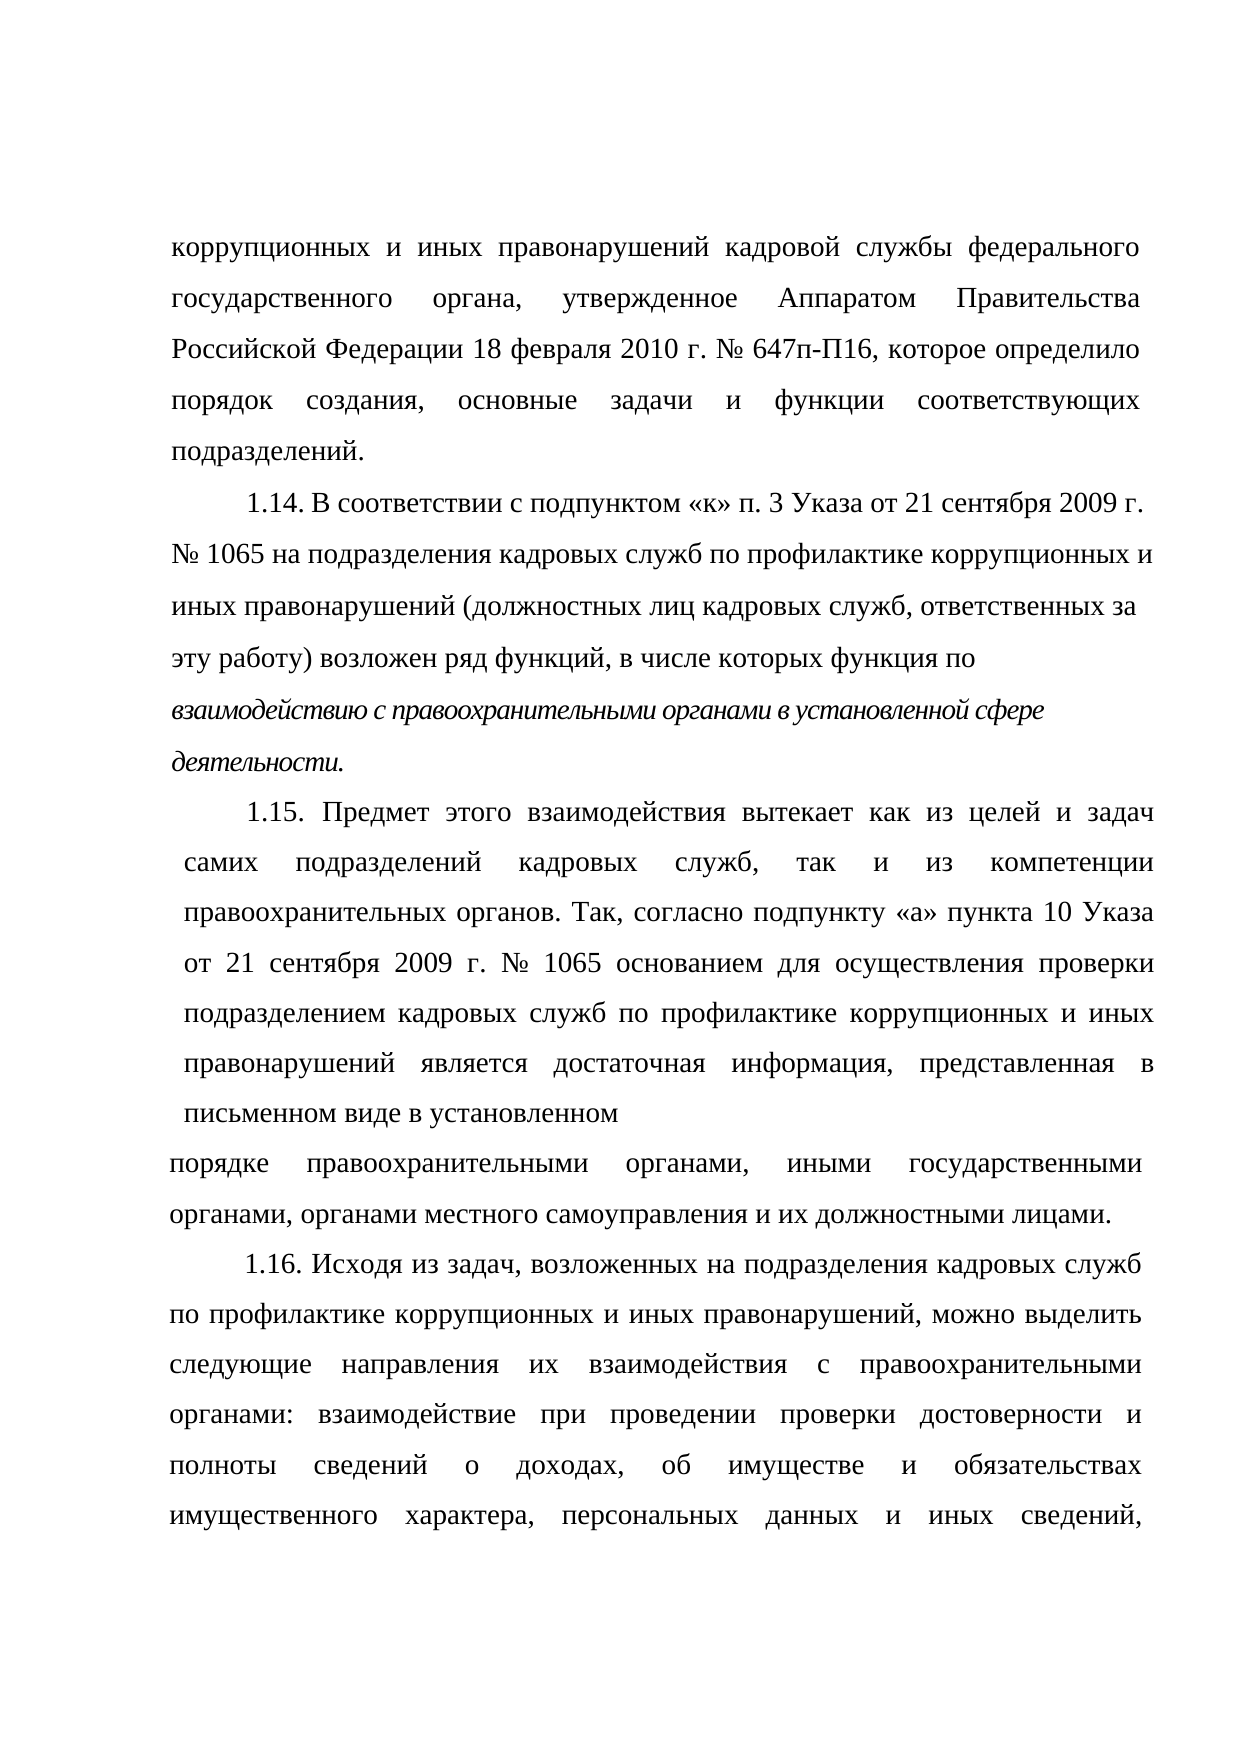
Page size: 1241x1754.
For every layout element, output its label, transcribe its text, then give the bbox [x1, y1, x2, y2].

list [171, 216, 1141, 471]
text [169, 1233, 1143, 1534]
list Предмет этого взаимодействия вытекает как из целей и задач самих подразделений кадровых служб, так и из компетенции правоохранительных органов. Так, согласно подпункту «а» пункта 10 Указа от 21 сентября 2009 г. № 1065 основанием для осуществления проверки подразделением кадровых служб по профилактике коррупционных и иных правонарушений является достаточная информация, представленная в письменном виде в установленном [184, 781, 1155, 1133]
text порядке правоохранительными органами, иными государственными органами, органами местного самоуправления и их должностными лицами. [169, 1133, 1143, 1233]
list В соответствии с подпунктом «к» п. 3 Указа от 21 сентября 2009 г. № 1065 на подразделения кадровых служб по профилактике коррупционных и иных правонарушений (должностных лиц кадровых служб, ответственных за эту работу) возложен ряд функций, в числе которых функция по взаимодействию с правоохранительными органами в установленной сфере деятельности. [171, 471, 1155, 781]
